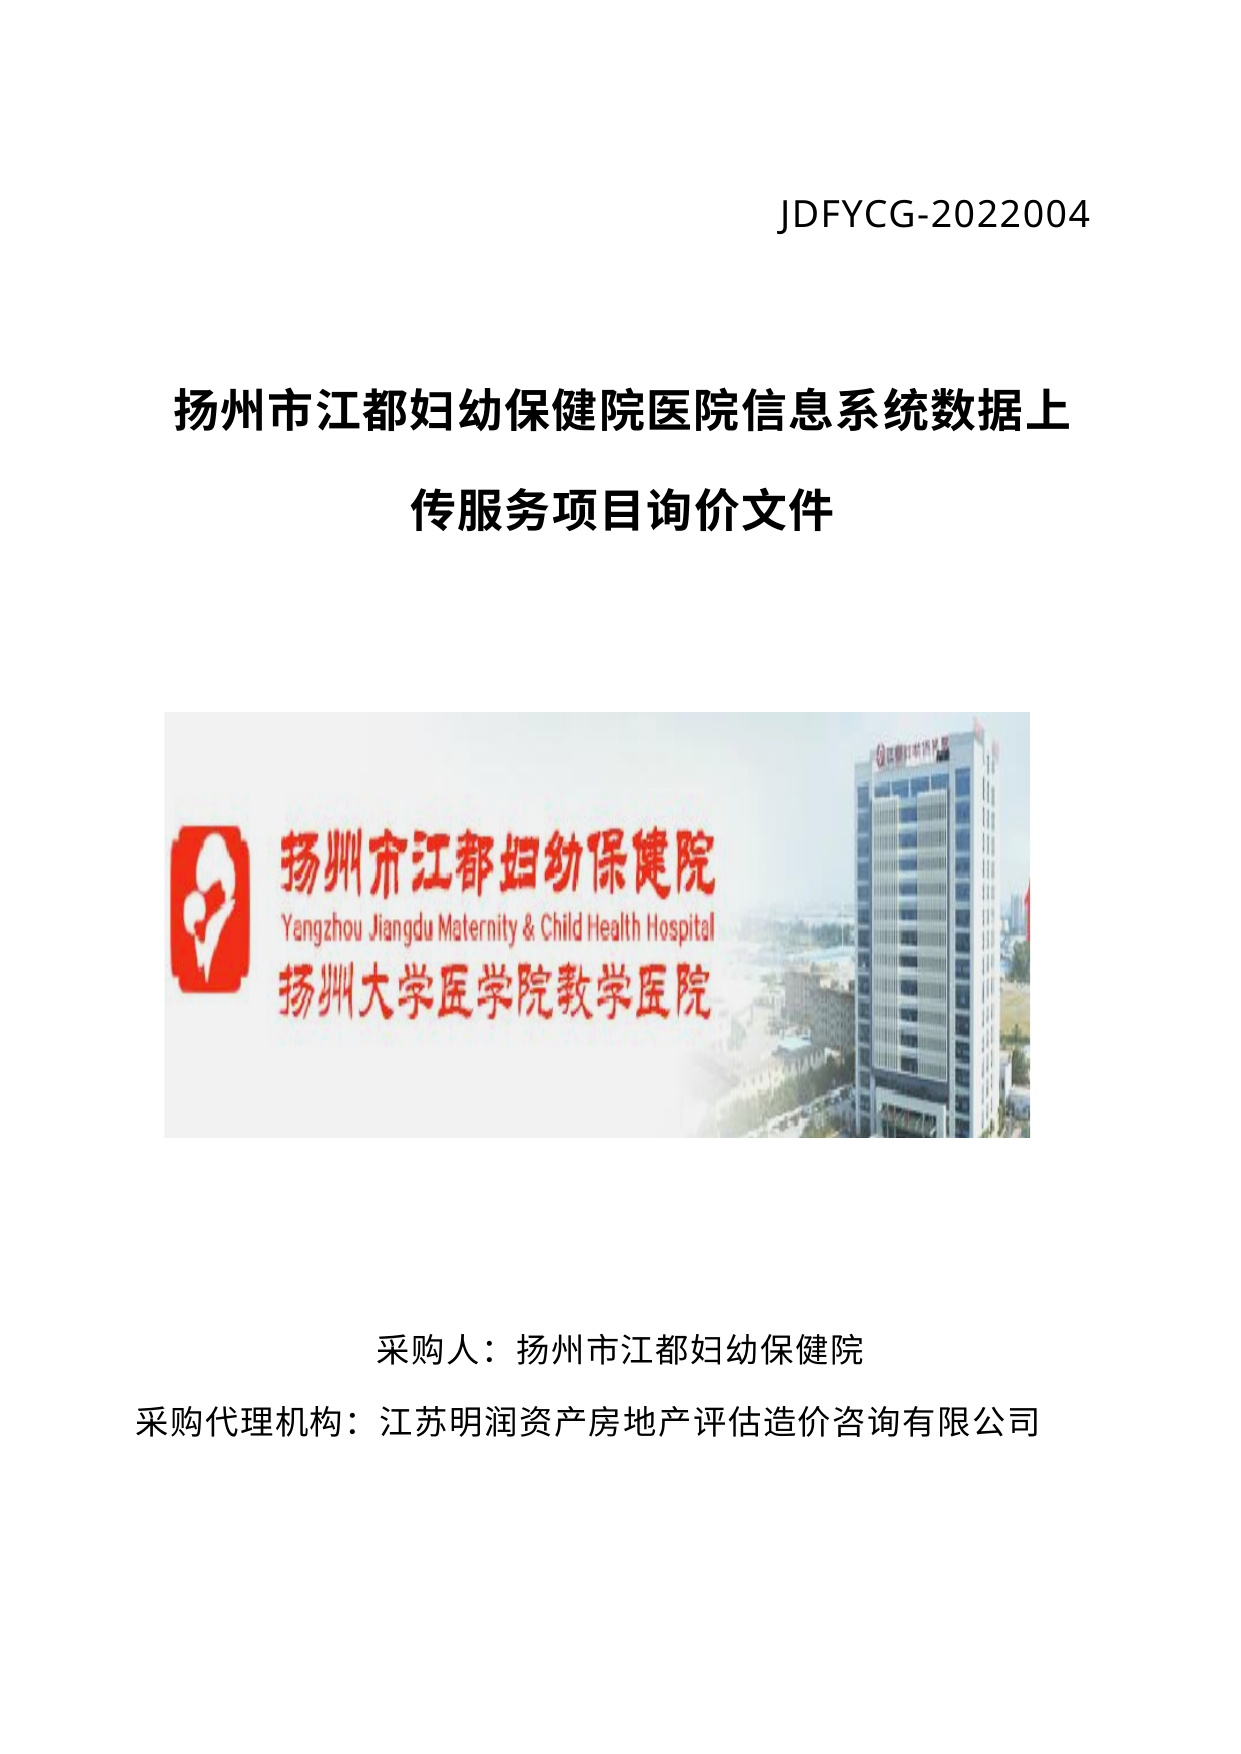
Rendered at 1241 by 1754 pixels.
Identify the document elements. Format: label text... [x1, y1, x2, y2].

text 采购代理机构：江苏明润资产房地产评估造价咨询有限公司 [135, 1396, 1095, 1444]
text 扬州市江都妇幼保健院医院信息系统数据上传服务项目询价文件 [150, 374, 1095, 540]
text JDFYCG-2022004 [150, 187, 1090, 238]
picture [164, 712, 847, 1138]
text 采购人：扬州市江都妇幼保健院 [150, 1323, 1090, 1372]
